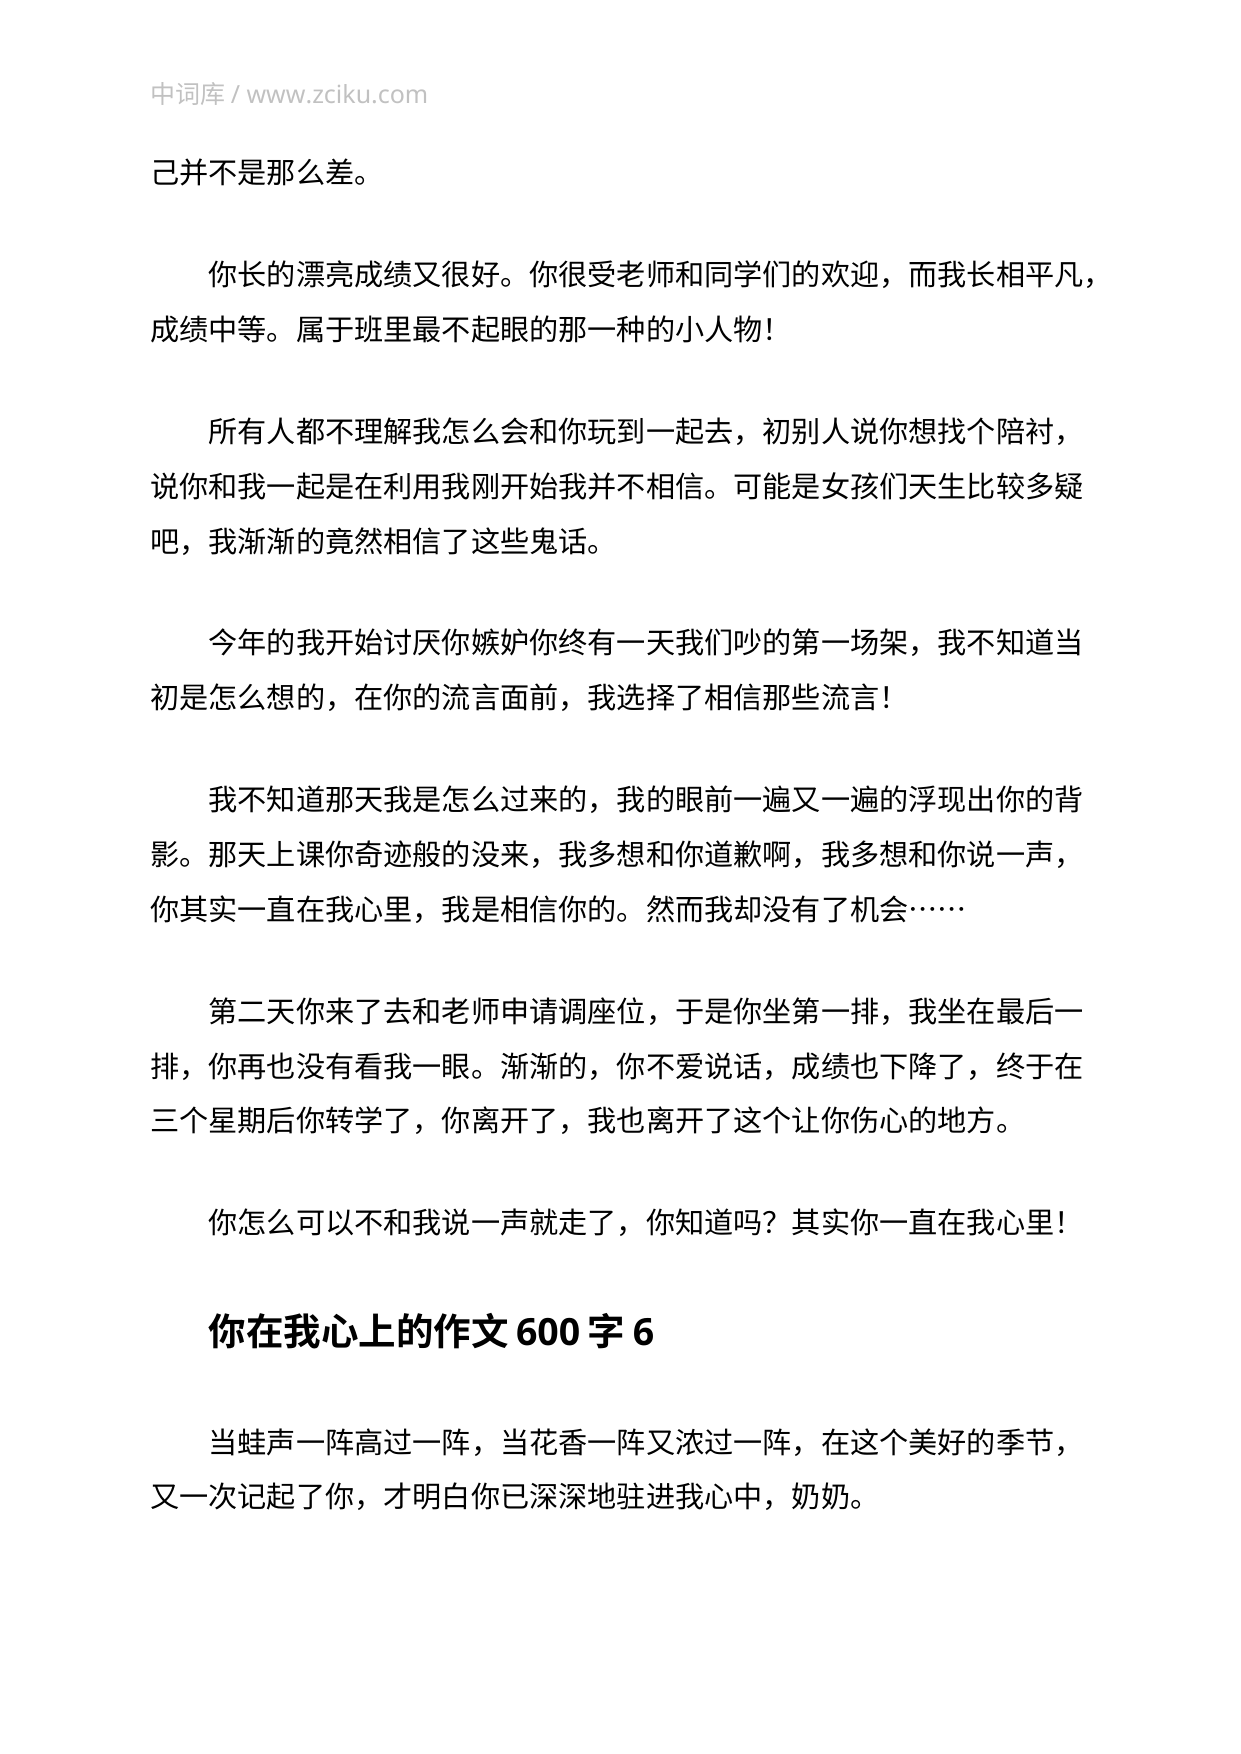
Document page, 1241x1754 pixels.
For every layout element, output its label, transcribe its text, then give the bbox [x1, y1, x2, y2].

text 第二天你来了去和老师申请调座位，于是你坐第一排，我坐在最后一排，你再也没有看我一眼。渐渐的，你不爱说话，成绩也下降了，终于在三个星期后你转学了，你离开了，我也离开了这个让你伤心的地方。 [150, 988, 1090, 1140]
text 所有人都不理解我怎么会和你玩到一起去，初别人说你想找个陪衬，说你和我一起是在利用我刚开始我并不相信。可能是女孩们天生比较多疑吧，我渐渐的竟然相信了这些鬼话。 [150, 408, 1090, 561]
text 你在我心上的作文600字6 [150, 1302, 1090, 1356]
text 今年的我开始讨厌你嫉妒你终有一天我们吵的第一场架，我不知道当初是怎么想的，在你的流言面前，我选择了相信那些流言！ [150, 620, 1090, 717]
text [150, 150, 1090, 192]
text 当蛙声一阵高过一阵，当花香一阵又浓过一阵，在这个美好的季节，又一次记起了你，才明白你已深深地驻进我心中，奶奶。 [150, 1419, 1090, 1516]
text 你怎么可以不和我说一声就走了，你知道吗？其实你一直在我心里！ [150, 1200, 1090, 1242]
text 你长的漂亮成绩又很好。你很受老师和同学们的欢迎，而我长相平凡，成绩中等。属于班里最不起眼的那一种的小人物！ [150, 252, 1090, 349]
text 我不知道那天我是怎么过来的，我的眼前一遍又一遍的浮现出你的背影。那天上课你奇迹般的没来，我多想和你道歉啊，我多想和你说一声，你其实一直在我心里，我是相信你的。然而我却没有了机会…… [150, 777, 1090, 929]
